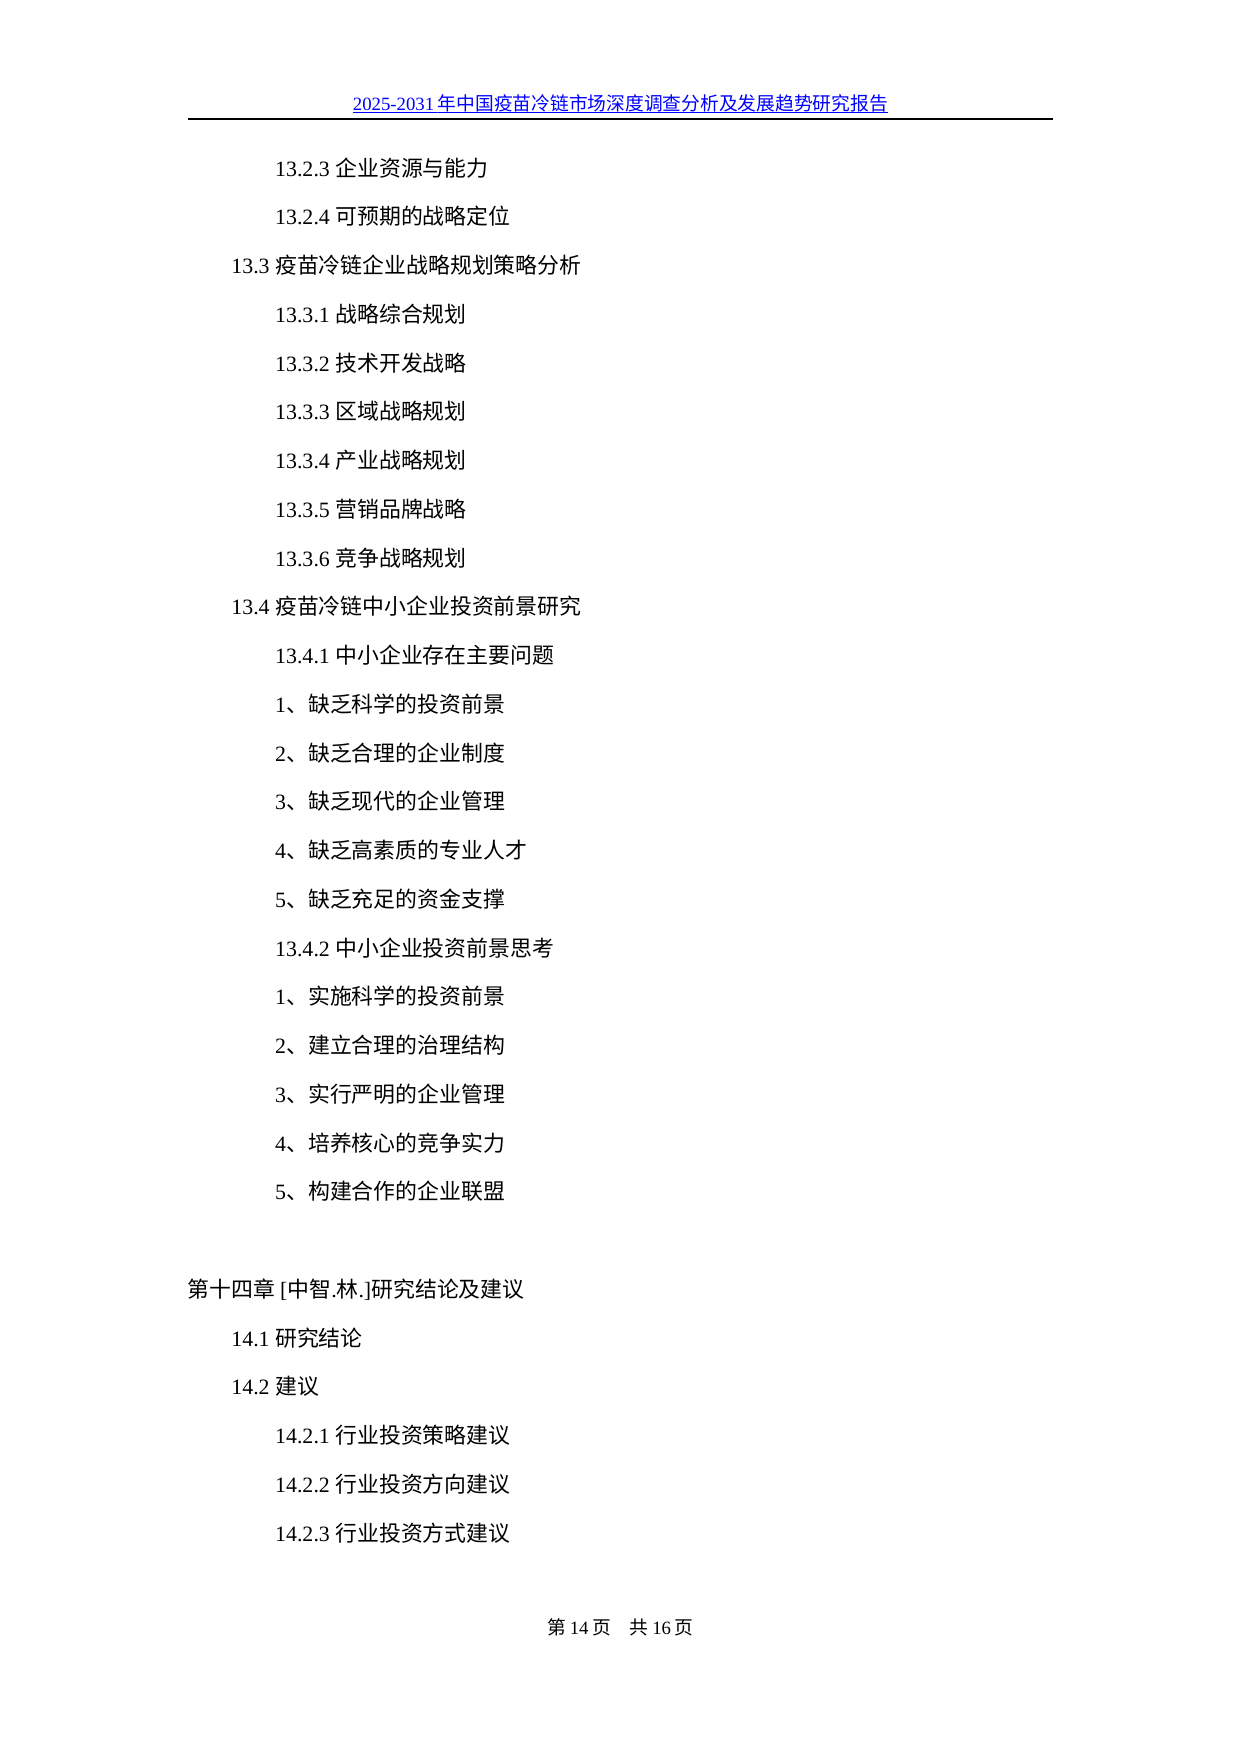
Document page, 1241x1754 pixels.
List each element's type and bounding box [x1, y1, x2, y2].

text [187, 150, 1053, 1548]
